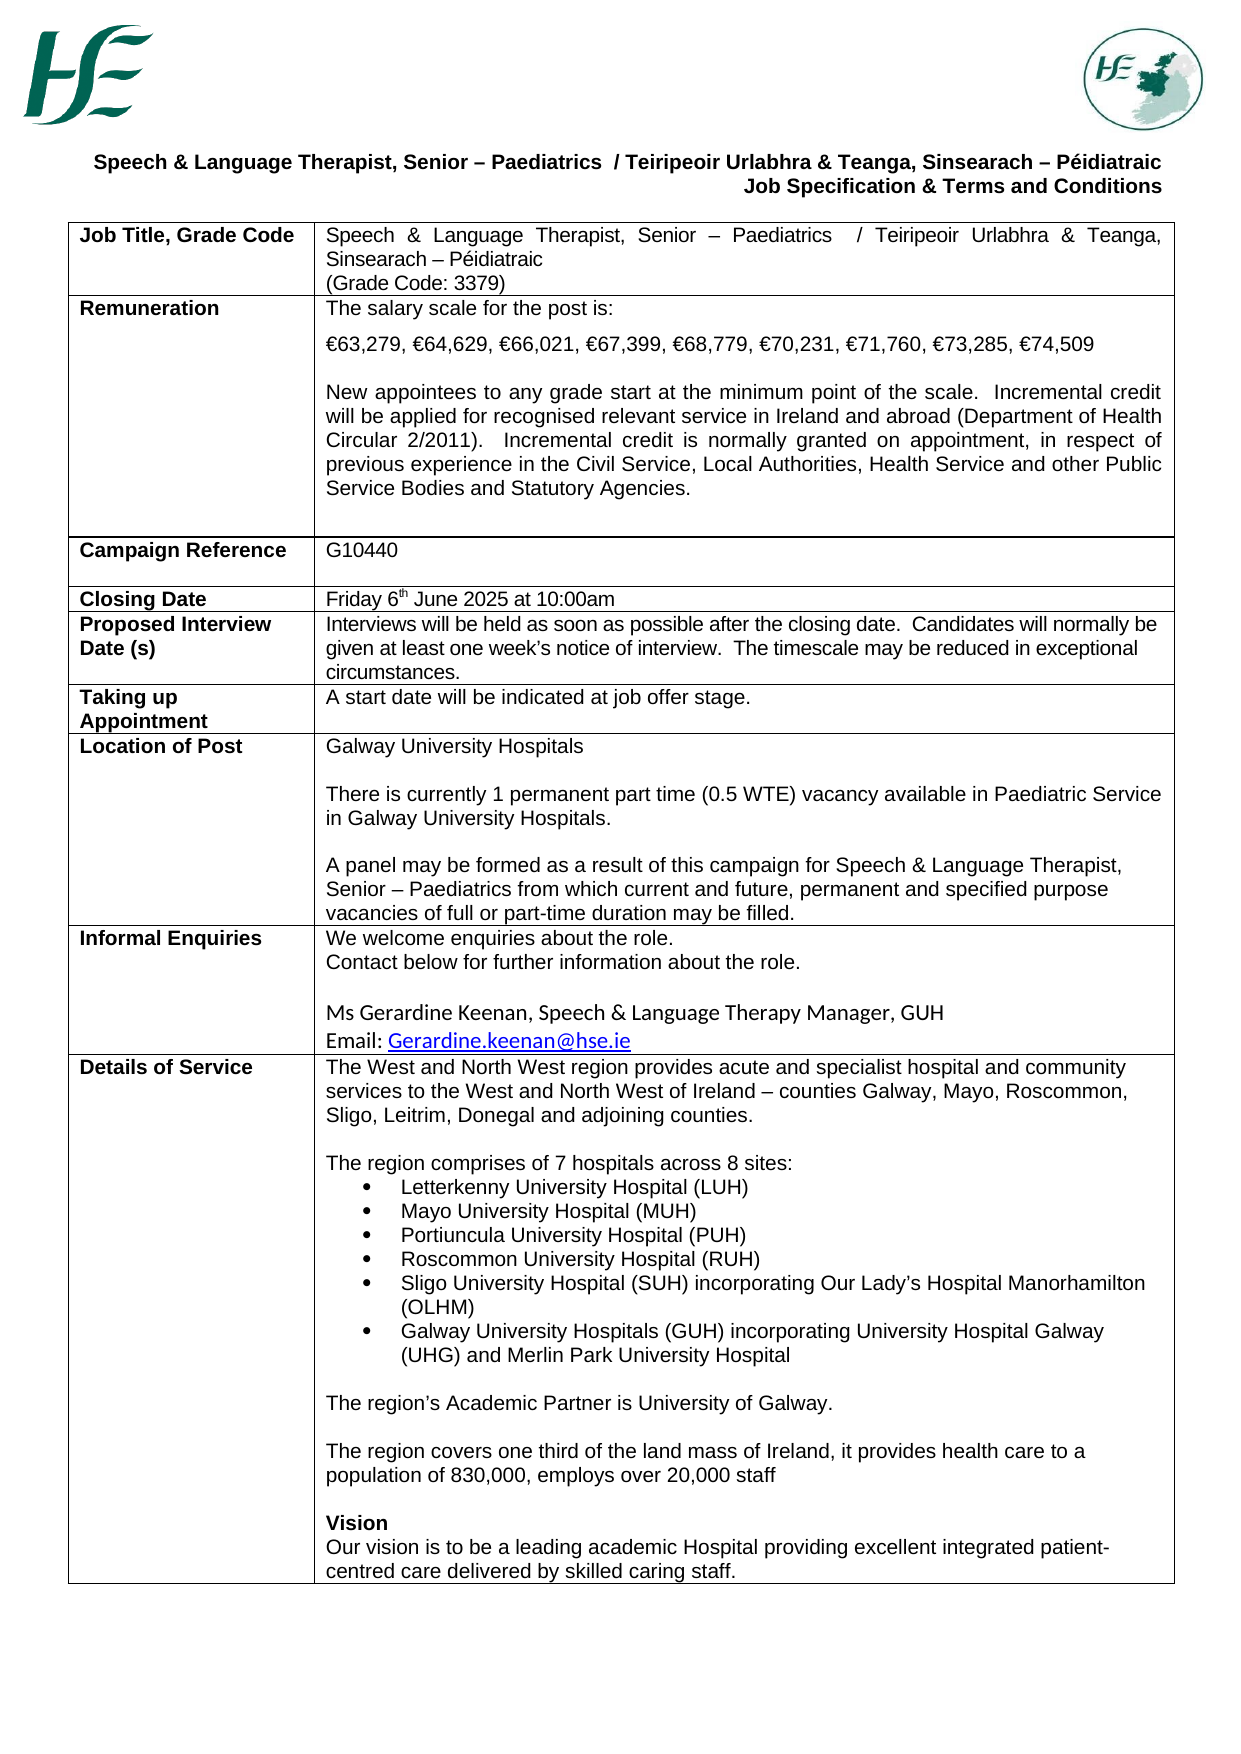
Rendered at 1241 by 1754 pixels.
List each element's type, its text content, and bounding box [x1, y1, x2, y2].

table_cell A start date will be indicated at job offer stage. [315, 685, 1174, 732]
text Speech & Language Therapist, Senior – Paediatrics / Teiripeoir Urlabhra & Teanga, Sinsearach – Péidiatraic [56, 150, 1162, 174]
table_cell Details of Service [69, 1055, 314, 1583]
table_cell We welcome enquiries about the role. Contact below for further information about the role. Ms Gerardine Keenan, Speech & Language Therapy Manager, GUH Email: Gerardine.keenan@hse.ie [315, 926, 1174, 1054]
table_cell Location of Post [69, 734, 314, 925]
table_cell Remuneration [69, 296, 314, 536]
table_cell Campaign Reference [69, 538, 314, 586]
table_cell Taking up Appointment [69, 685, 314, 732]
table_cell Informal Enquiries [69, 926, 314, 1054]
table_cell Proposed Interview Date (s) [69, 612, 314, 683]
picture [2, 4, 172, 145]
picture [1075, 21, 1211, 137]
table_cell Closing Date [69, 587, 314, 611]
table_header Job Title, Grade Code [69, 223, 314, 295]
table_cell G10440 [315, 538, 1174, 586]
table_header Speech & Language Therapist, Senior – Paediatrics / Teiripeoir Urlabhra & Teanga, Sinsearach – Péidiatraic (Grade Code: 3379) [315, 223, 1174, 295]
text Job Specification & Terms and Conditions [56, 174, 1162, 198]
table_cell The salary scale for the post is: €63,279, €64,629, €66,021, €67,399, €68,779, €70,231, €71,760, €73,285, €74,509 New appointees to any grade start at the minimum point of the scale. Incremental credit will be applied for recognised relevant service in Ireland and abroad (Department of Health Circular 2/2011). Incremental credit is normally granted on appointment, in respect of previous experience in the Civil Service, Local Authorities, Health Service and other Public Service Bodies and Statutory Agencies. [315, 296, 1174, 536]
table_cell Galway University Hospitals There is currently 1 permanent part time (0.5 WTE) vacancy available in Paediatric Service in Galway University Hospitals. A panel may be formed as a result of this campaign for Speech & Language Therapist, Senior – Paediatrics from which current and future, permanent and specified purpose vacancies of full or part-time duration may be filled. [315, 734, 1174, 925]
table_cell Interviews will be held as soon as possible after the closing date. Candidates will normally be given at least one week’s notice of interview. The timescale may be reduced in exceptional circumstances. [315, 612, 1174, 683]
table_cell Friday 6th June 2025 at 10:00am [315, 587, 1174, 611]
